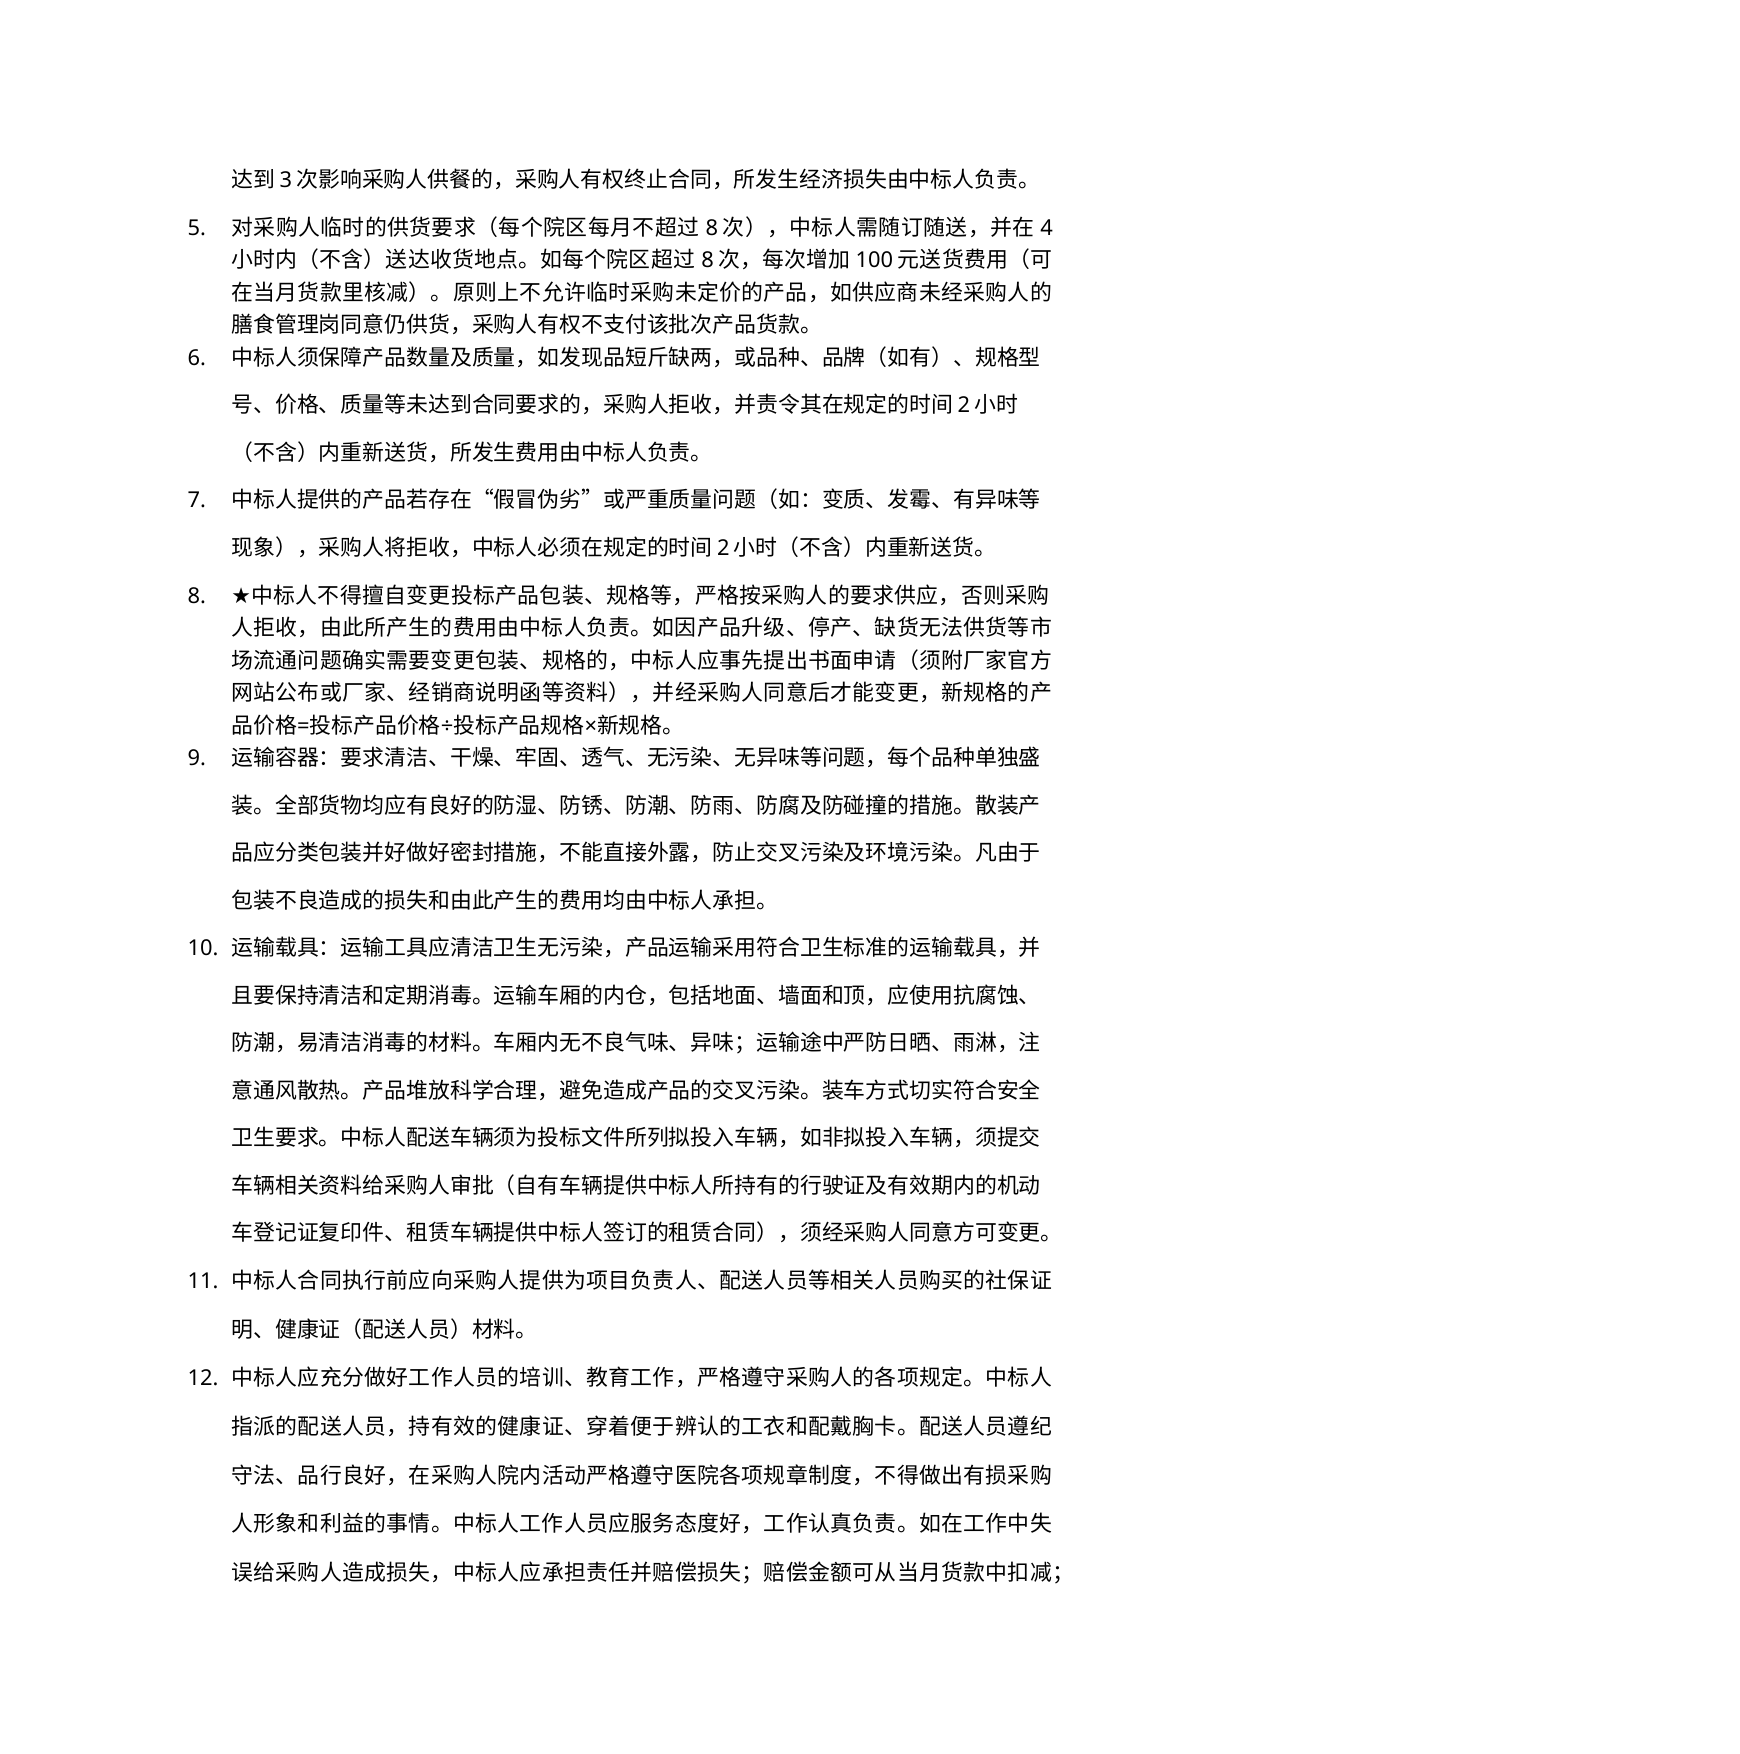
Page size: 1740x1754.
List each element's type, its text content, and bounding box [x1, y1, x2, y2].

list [187, 162, 1053, 194]
list 中标人提供的产品若存在“假冒伪劣”或严重质量问题（如：变质、发霉、有异味等现象），采购人将拒收，中标人必须在规定的时间2小时（不含）内重新送货。 [187, 482, 1053, 562]
list 中标人须保障产品数量及质量，如发现品短斤缺两，或品种、品牌（如有）、规格型号、价格、质量等未达到合同要求的，采购人拒收，并责令其在规定的时间2小时（不含）内重新送货，所发生费用由中标人负责。 [187, 339, 1053, 466]
list 运输容器：要求清洁、干燥、牢固、透气、无污染、无异味等问题，每个品种单独盛装。全部货物均应有良好的防湿、防锈、防潮、防雨、防腐及防碰撞的措施。散装产品应分类包装并好做好密封措施，不能直接外露，防止交叉污染及环境污染。凡由于包装不良造成的损失和由此产生的费用均由中标人承担。 [187, 740, 1053, 914]
list 对采购人临时的供货要求（每个院区每月不超过8次），中标人需随订随送，并在4小时内（不含）送达收货地点。如每个院区超过8次，每次增加100元送货费用（可在当月货款里核减）。原则上不允许临时采购未定价的产品，如供应商未经采购人的膳食管理岗同意仍供货，采购人有权不支付该批次产品货款。 [187, 209, 1053, 339]
list ★中标人不得擅自变更投标产品包装、规格等，严格按采购人的要求供应，否则采购人拒收，由此所产生的费用由中标人负责。如因产品升级、停产、缺货无法供货等市场流通问题确实需要变更包装、规格的，中标人应事先提出书面申请（须附厂家官方网站公布或厂家、经销商说明函等资料），并经采购人同意后才能变更，新规格的产品价格=投标产品价格÷投标产品规格×新规格。 [187, 577, 1053, 740]
list 中标人合同执行前应向采购人提供为项目负责人、配送人员等相关人员购买的社保证明、健康证（配送人员）材料。 [187, 1263, 1053, 1344]
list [187, 1360, 1053, 1587]
list 运输载具：运输工具应清洁卫生无污染，产品运输采用符合卫生标准的运输载具，并且要保持清洁和定期消毒。运输车厢的内仓，包括地面、墙面和顶，应使用抗腐蚀、防潮，易清洁消毒的材料。车厢内无不良气味、异味；运输途中严防日晒、雨淋，注意通风散热。产品堆放科学合理，避免造成产品的交叉污染。装车方式切实符合安全卫生要求。中标人配送车辆须为投标文件所列拟投入车辆，如非拟投入车辆，须提交车辆相关资料给采购人审批（自有车辆提供中标人所持有的行驶证及有效期内的机动车登记证复印件、租赁车辆提供中标人签订的租赁合同），须经采购人同意方可变更。 [187, 930, 1053, 1247]
